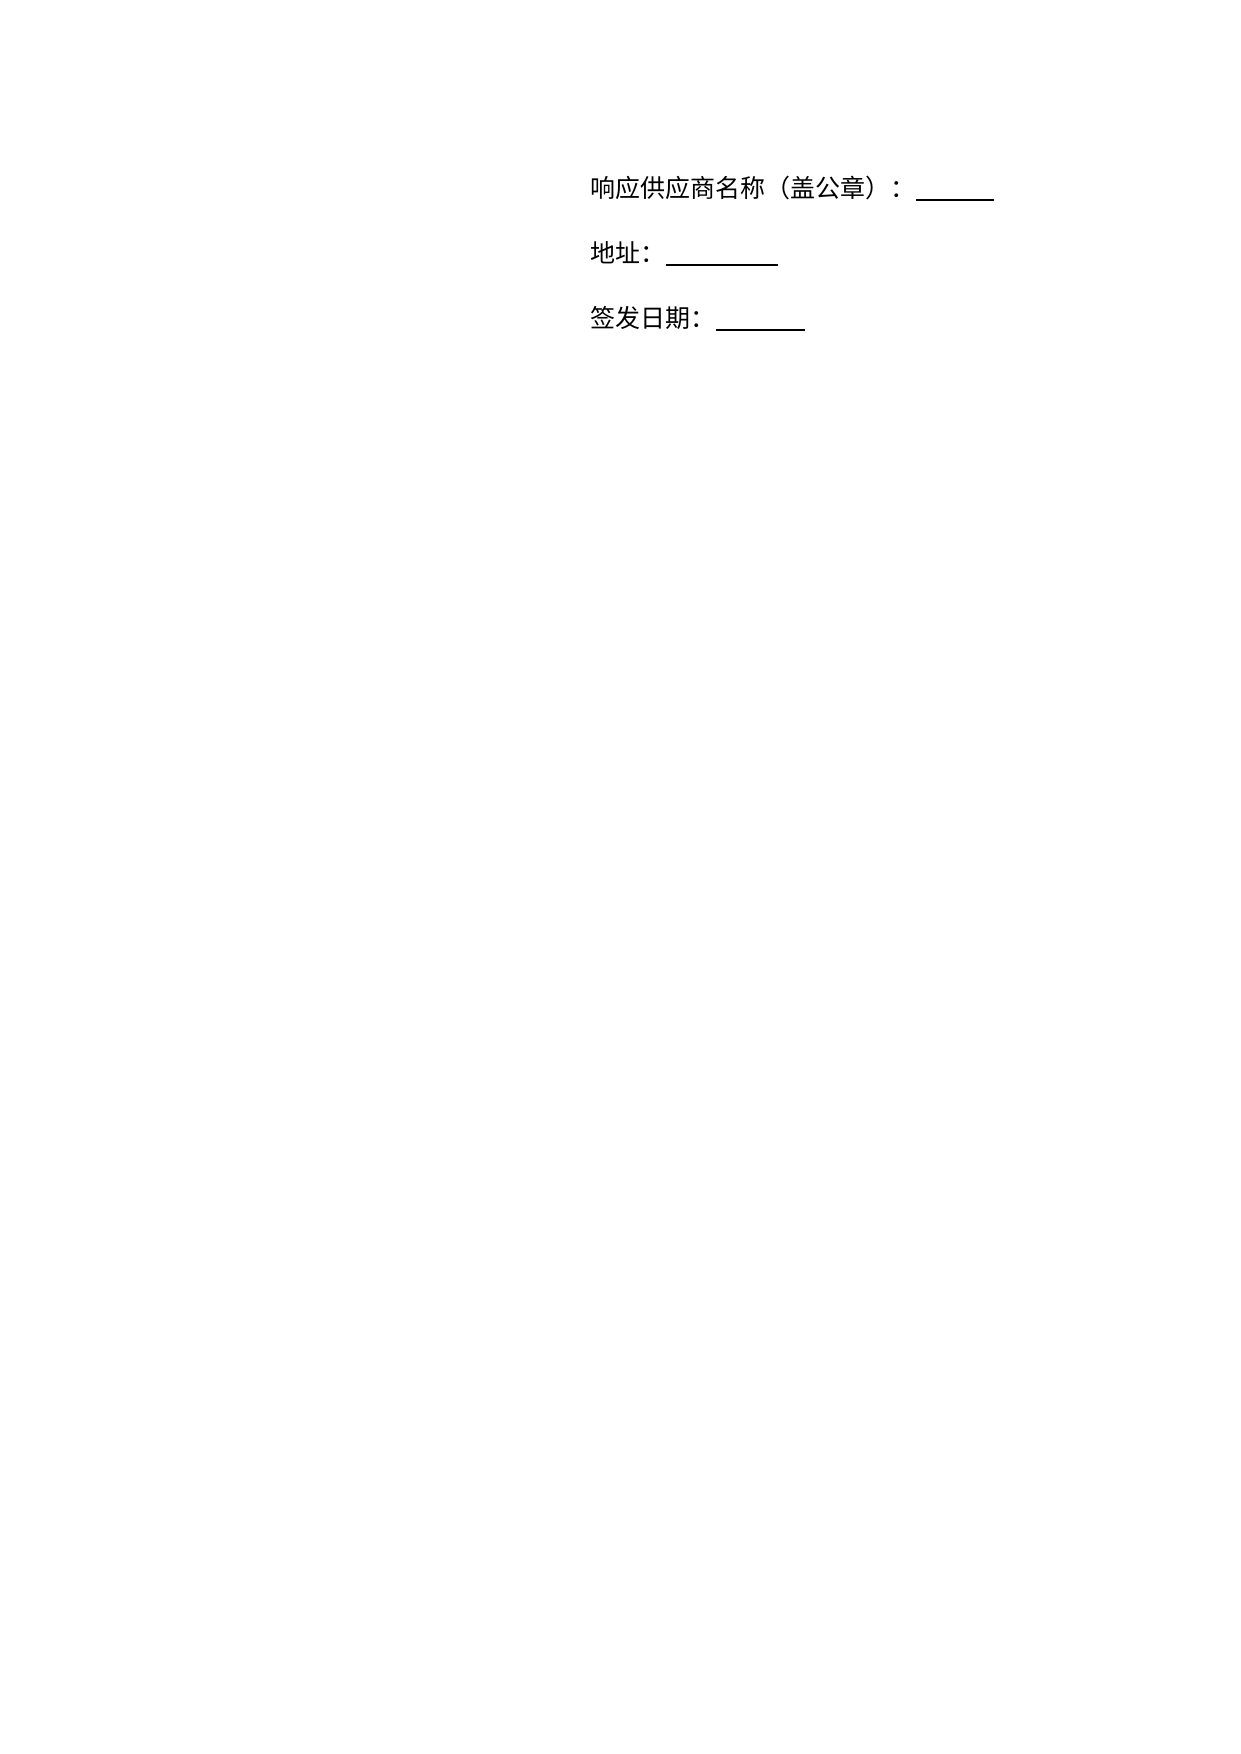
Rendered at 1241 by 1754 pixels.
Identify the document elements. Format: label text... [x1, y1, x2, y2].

text 地址： [591, 219, 1093, 284]
text 签发日期： [591, 284, 1093, 349]
text 响应供应商名称（盖公章）： [591, 154, 1093, 219]
